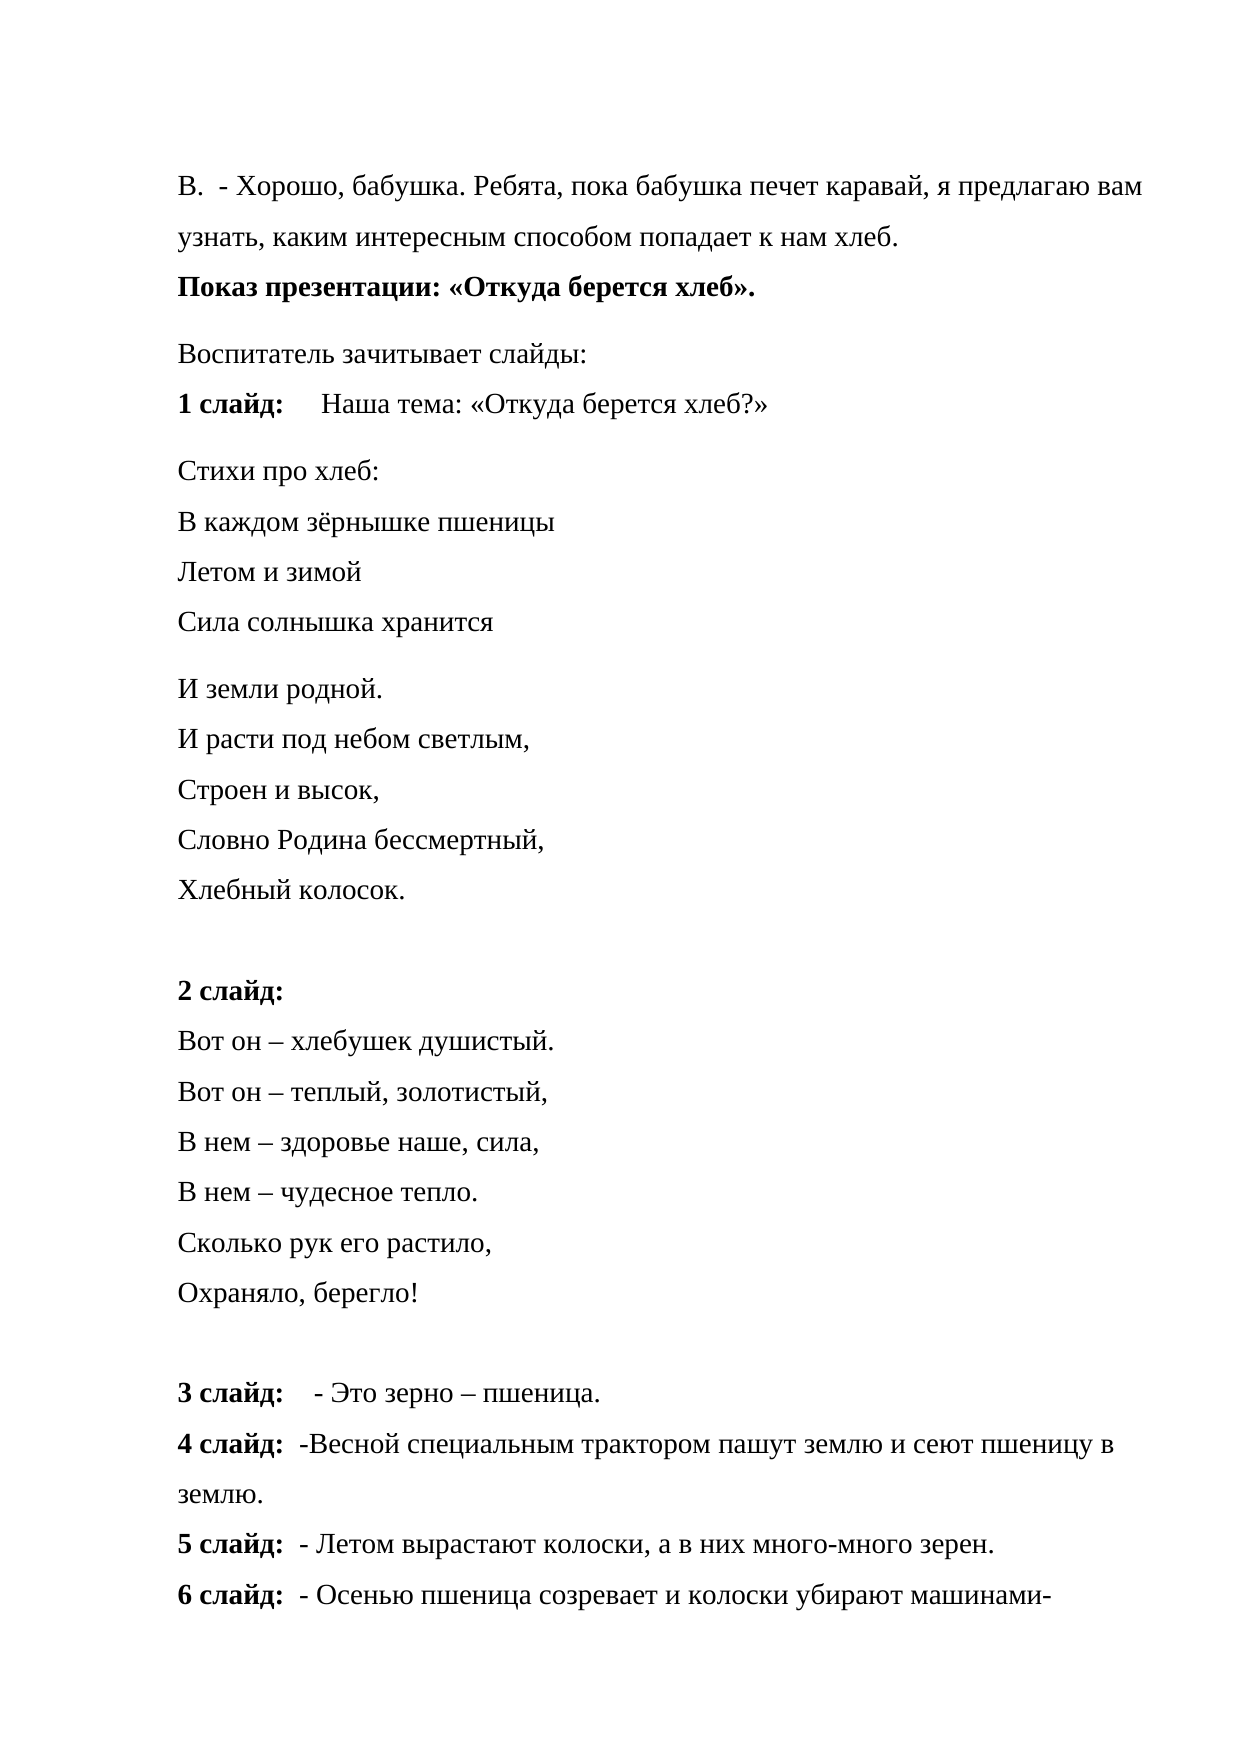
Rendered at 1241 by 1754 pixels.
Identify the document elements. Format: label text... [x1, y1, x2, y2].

text Стихи про хлеб: В каждом зёрнышке пшеницы Летом и зимой Сила солнышка хранится [177, 453, 1152, 638]
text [177, 118, 1152, 303]
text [177, 671, 1152, 1610]
text Воспитатель зачитывает слайды: 1 слайд: Наша тема: «Откуда берется хлеб?» [177, 336, 1152, 420]
